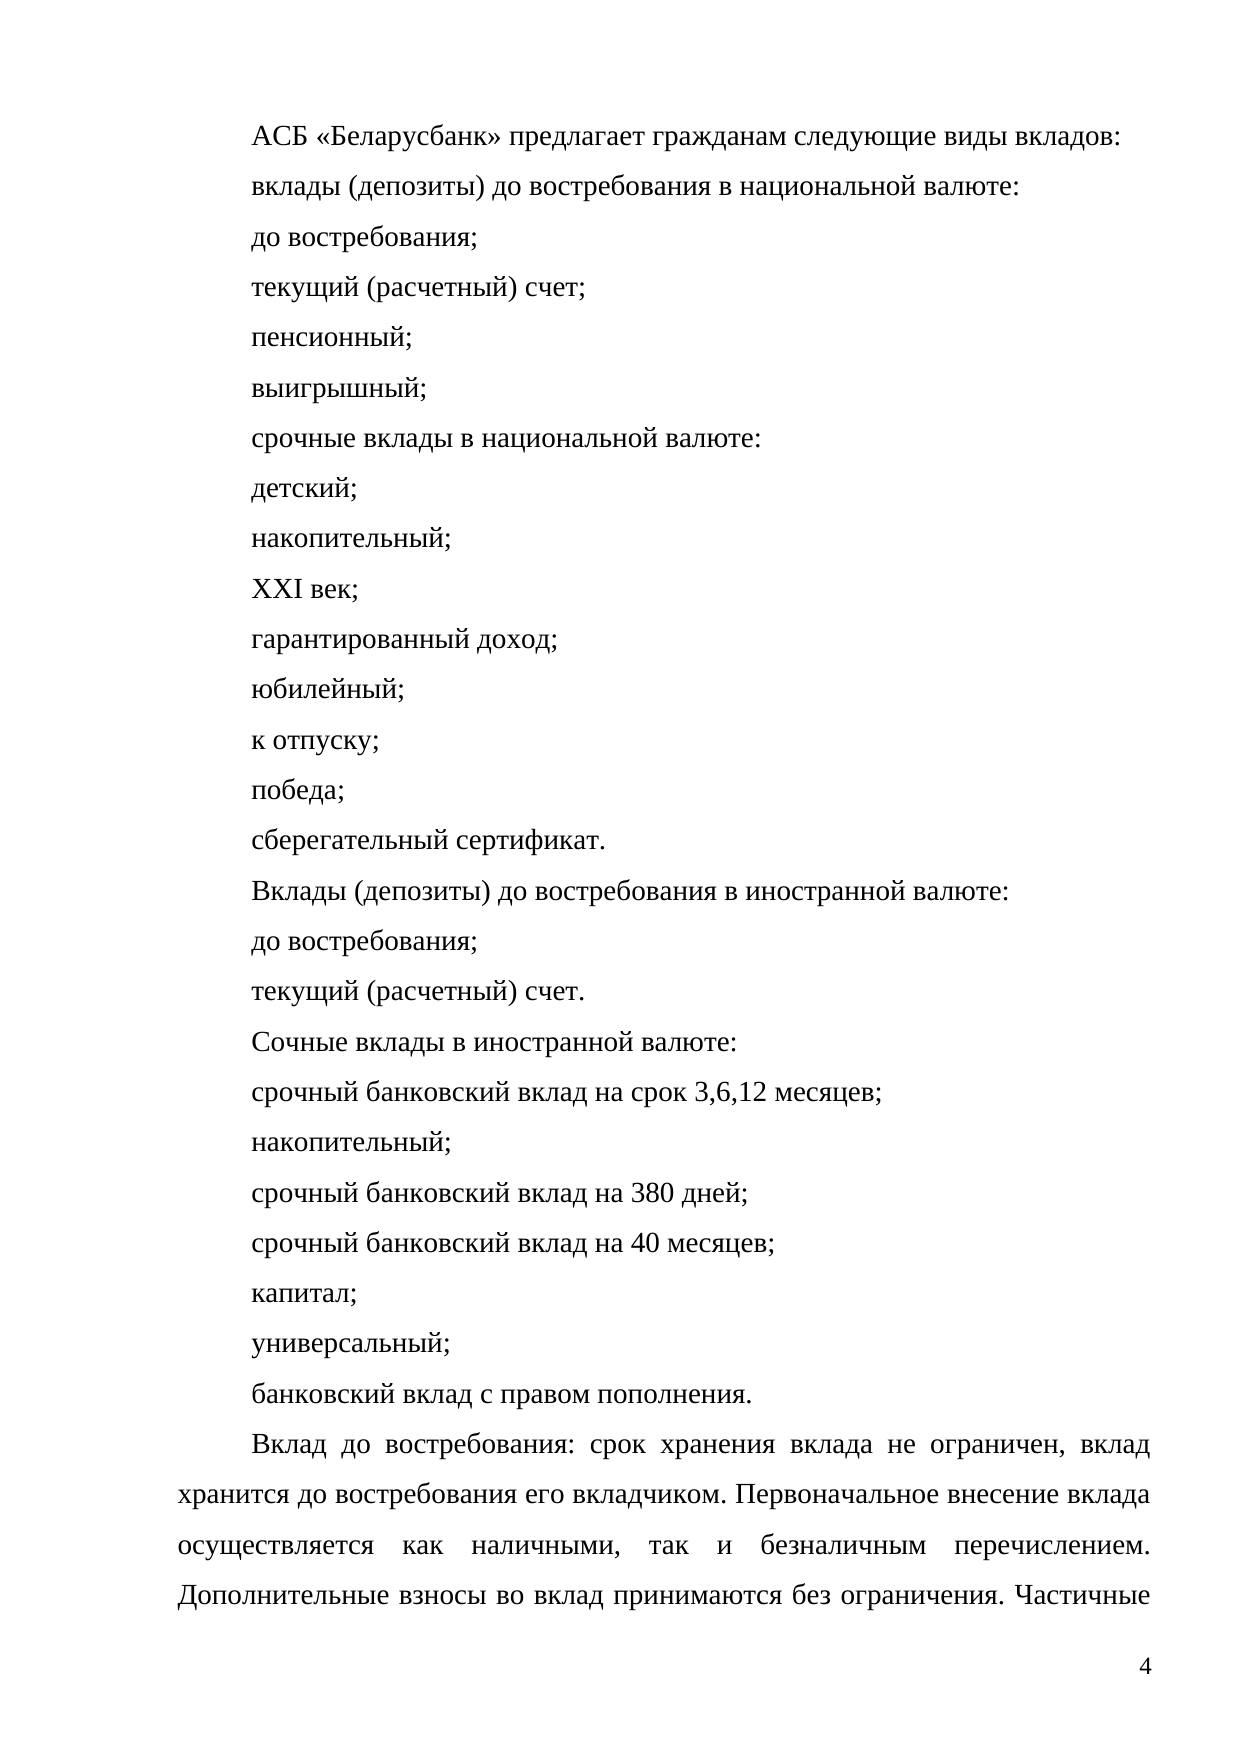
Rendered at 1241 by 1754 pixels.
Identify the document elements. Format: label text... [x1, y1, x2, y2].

text выигрышный; [177, 370, 1152, 403]
text накопительный; [177, 1124, 1152, 1158]
text Вклады (депозиты) до востребования в иностранной валюте: [177, 873, 1152, 906]
text к отпуску; [177, 722, 1152, 755]
text гарантированный доход; [177, 621, 1152, 655]
text банковский вклад с правом пополнения. [177, 1376, 1152, 1409]
text юбилейный; [177, 672, 1152, 705]
text капитал; [177, 1275, 1152, 1309]
text АСБ «Беларусбанк» предлагает гражданам следующие виды вкладов: [177, 118, 1152, 152]
text текущий (расчетный) счет; [177, 269, 1152, 303]
text детский; [177, 470, 1152, 504]
text Сочные вклады в иностранной валюте: [177, 1024, 1152, 1057]
text победа; [177, 772, 1152, 806]
text текущий (расчетный) счет. [177, 973, 1152, 1007]
text пенсионный; [177, 319, 1152, 353]
text вклады (депозиты) до востребования в национальной валюте: [177, 168, 1152, 202]
text срочный банковский вклад на 380 дней; [177, 1175, 1152, 1208]
text срочные вклады в национальной валюте: [177, 420, 1152, 453]
text до востребования; [177, 219, 1152, 252]
text до востребования; [177, 923, 1152, 957]
text срочный банковский вклад на срок 3,6,12 месяцев; [177, 1074, 1152, 1108]
text сберегательный сертификат. [177, 822, 1152, 856]
text накопительный; [177, 521, 1152, 554]
text универсальный; [177, 1326, 1152, 1359]
text XXI век; [177, 571, 1152, 604]
text срочный банковский вклад на 40 месяцев; [177, 1225, 1152, 1258]
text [177, 1426, 1152, 1611]
